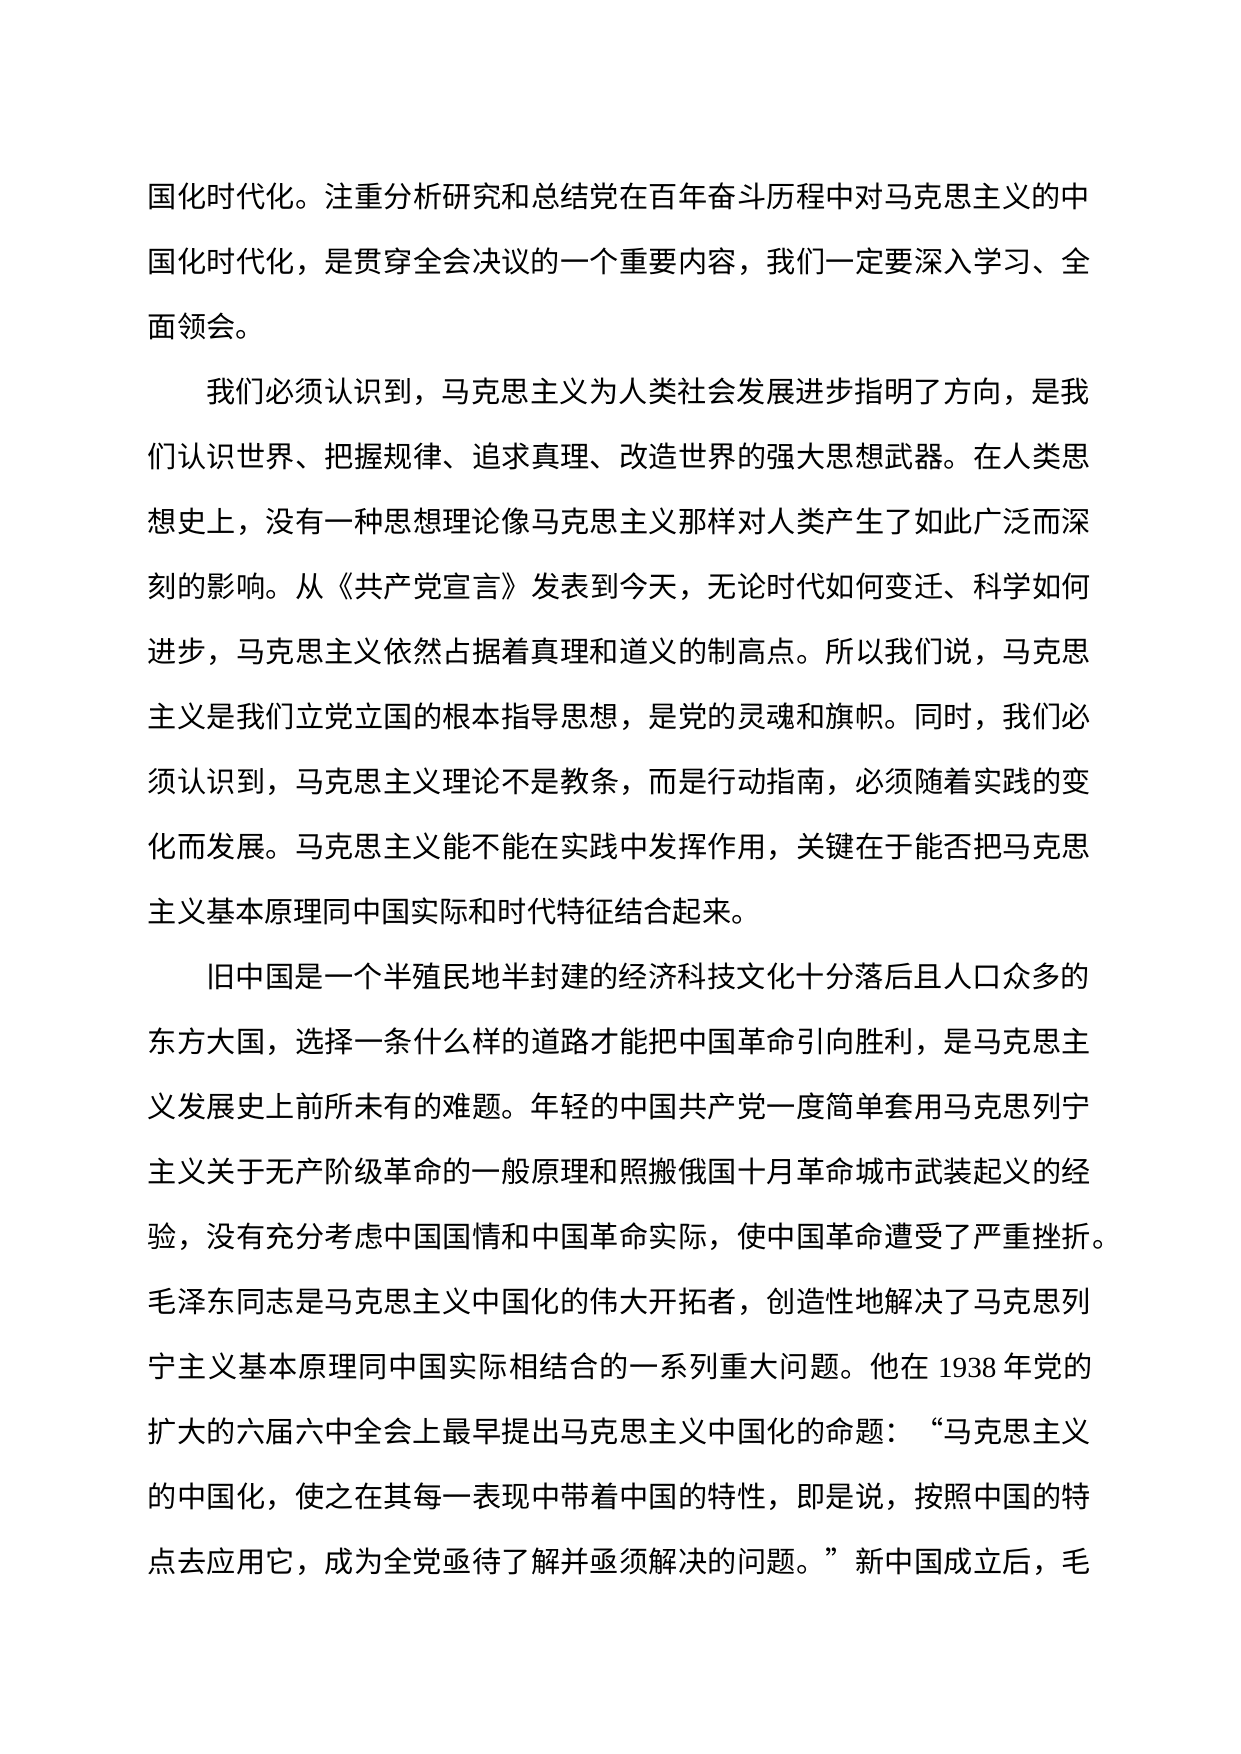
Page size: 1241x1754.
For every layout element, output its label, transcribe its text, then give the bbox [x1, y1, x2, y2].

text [148, 162, 1092, 357]
text 我们必须认识到，马克思主义为人类社会发展进步指明了方向，是我们认识世界、把握规律、追求真理、改造世界的强大思想武器。在人类思想史上，没有一种思想理论像马克思主义那样对人类产生了如此广泛而深刻的影响。从《共产党宣言》发表到今天，无论时代如何变迁、科学如何进步，马克思主义依然占据着真理和道义的制高点。所以我们说，马克思主义是我们立党立国的根本指导思想，是党的灵魂和旗帜。同时，我们必须认识到，马克思主义理论不是教条，而是行动指南，必须随着实践的变化而发展。马克思主义能不能在实践中发挥作用，关键在于能否把马克思主义基本原理同中国实际和时代特征结合起来。 [148, 357, 1092, 942]
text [148, 942, 1092, 1592]
